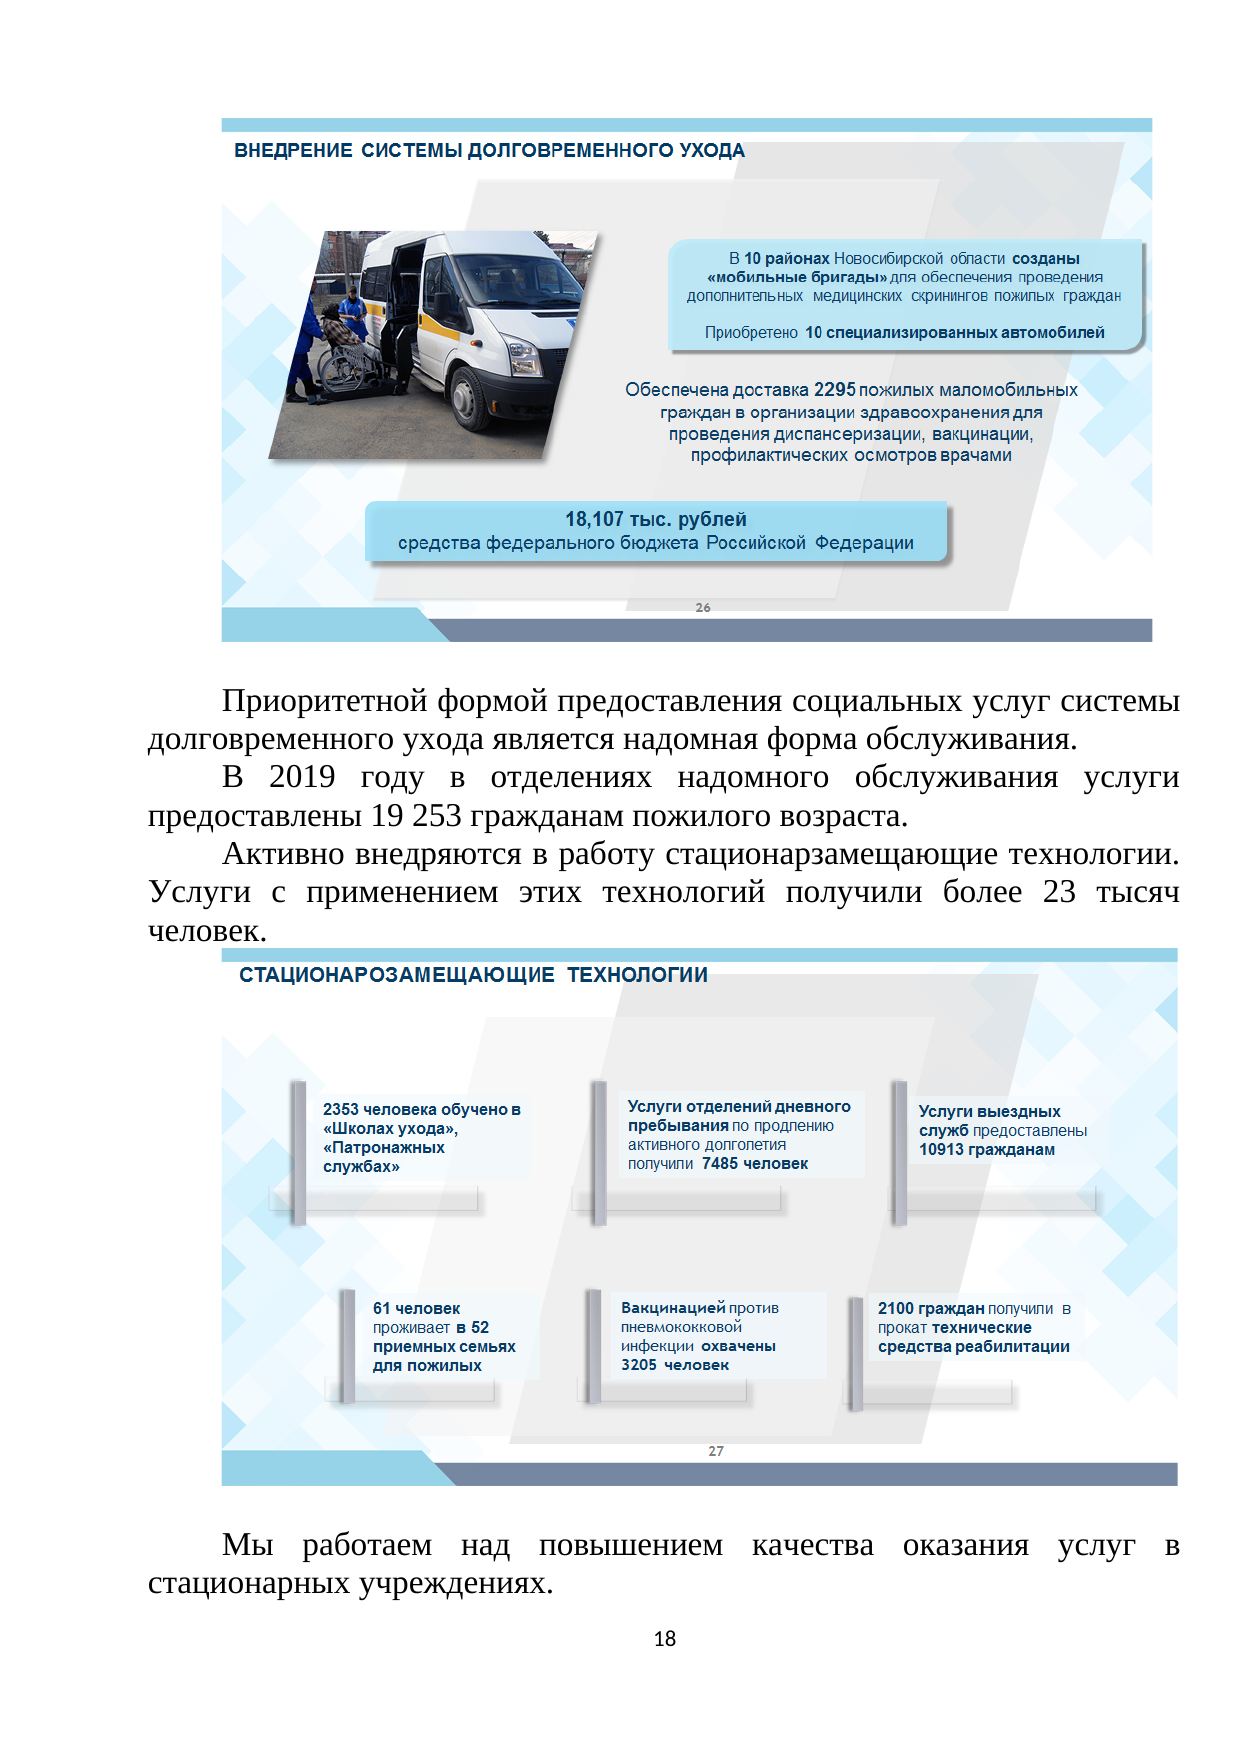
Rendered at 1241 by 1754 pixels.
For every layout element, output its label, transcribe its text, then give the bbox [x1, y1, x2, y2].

text В 2019 году в отделениях надомного обслуживания услуги предоставлены 19 253 гражданам пожилого возраста. [148, 757, 1181, 833]
text Активно внедряются в работу стационарзамещающие технологии. Услуги с применением этих технологий получили более 23 тысяч человек. [148, 833, 1181, 948]
text Мы работаем над повышением качества оказания услуг в стационарных учреждениях. [148, 1524, 1181, 1601]
picture [221, 948, 1178, 1486]
text Приоритетной формой предоставления социальных услуг системы долговременного ухода является надомная форма обслуживания. [148, 680, 1181, 757]
picture [221, 118, 1153, 642]
